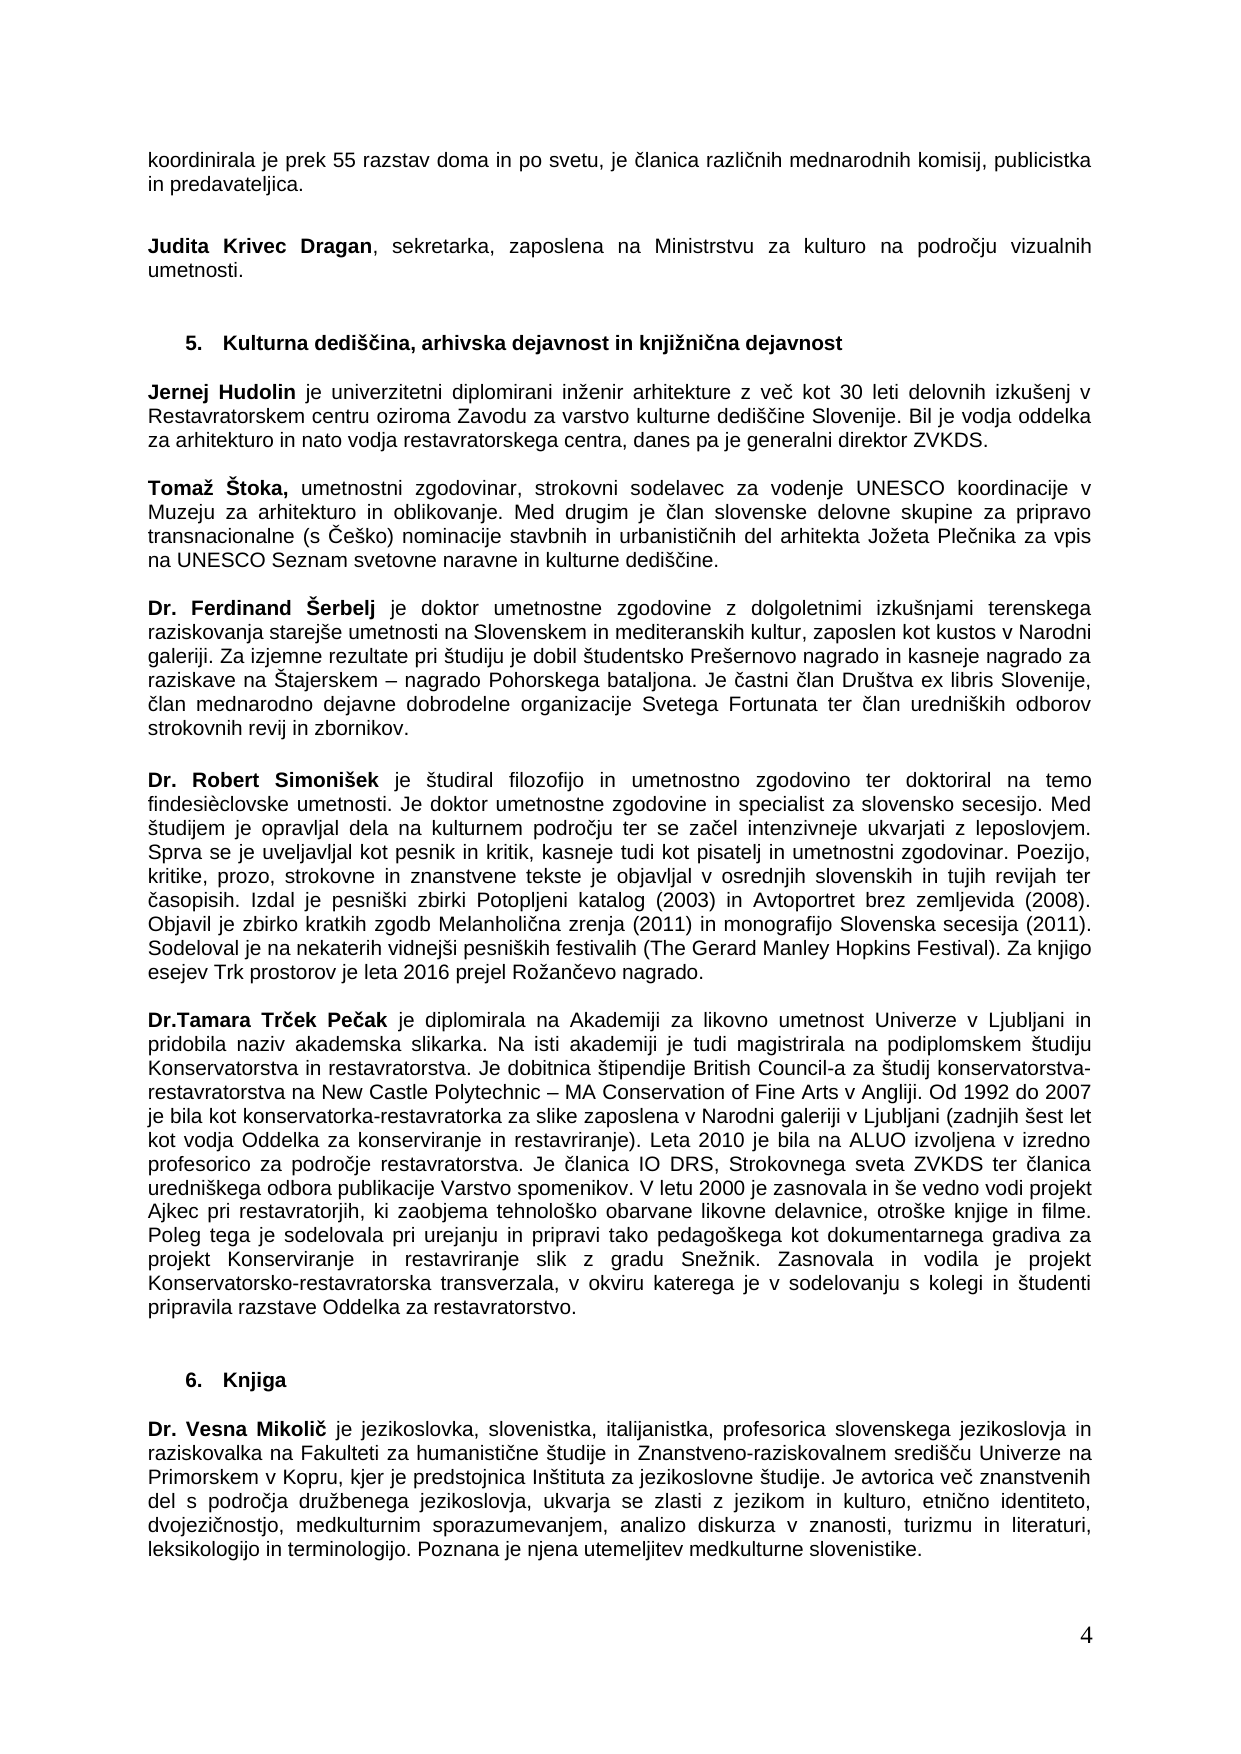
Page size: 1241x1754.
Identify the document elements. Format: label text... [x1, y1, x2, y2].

text Dr. Ferdinand Šerbelj je doktor umetnostne zgodovine z dolgoletnimi izkušnjami terenskega raziskovanja starejše umetnosti na Slovenskem in mediteranskih kultur, zaposlen kot kustos v Narodni galeriji. Za izjemne rezultate pri študiju je dobil študentsko Prešernovo nagrado in kasneje nagrado za raziskave na Štajerskem – nagrado Pohorskega bataljona. Je častni član Društva ex libris Slovenije, član mednarodno dejavne dobrodelne organizacije Svetega Fortunata ter član uredniških odborov strokovnih revij in zbornikov. [148, 596, 1093, 739]
text Dr. Robert Simonišek je študiral filozofijo in umetnostno zgodovino ter doktoriral na temo findesièclovske umetnosti. Je doktor umetnostne zgodovine in specialist za slovensko secesijo. Med študijem je opravljal dela na kulturnem področju ter se začel intenzivneje ukvarjati z leposlovjem. Sprva se je uveljavljal kot pesnik in kritik, kasneje tudi kot pisatelj in umetnostni zgodovinar. Poezijo, kritike, prozo, strokovne in znanstvene tekste je objavljal v osrednjih slovenskih in tujih revijah ter časopisih. Izdal je pesniški zbirki Potopljeni katalog (2003) in Avtoportret brez zemljevida (2008). Objavil je zbirko kratkih zgodb Melanholična zrenja (2011) in monografijo Slovenska secesija (2011). Sodeloval je na nekaterih vidnejši pesniških festivalih (The Gerard Manley Hopkins Festival). Za knjigo esejev Trk prostorov je leta 2016 prejel Rožančevo nagrado. [148, 768, 1093, 984]
text Jernej Hudolin je univerzitetni diplomirani inženir arhitekture z več kot 30 leti delovnih izkušenj v Restavratorskem centru oziroma Zavodu za varstvo kulturne dediščine Slovenije. Bil je vodja oddelka za arhitekturo in nato vodja restavratorskega centra, danes pa je generalni direktor ZVKDS. [148, 380, 1093, 452]
text Dr.Tamara Trček Pečak je diplomirala na Akademiji za likovno umetnost Univerze v Ljubljani in pridobila naziv akademska slikarka. Na isti akademiji je tudi magistrirala na podiplomskem študiju Konservatorstva in restavratorstva. Je dobitnica štipendije British Council-a za študij konservatorstva-restavratorstva na New Castle Polytechnic – MA Conservation of Fine Arts v Angliji. Od 1992 do 2007 je bila kot konservatorka-restavratorka za slike zaposlena v Narodni galeriji v Ljubljani (zadnjih šest let kot vodja Oddelka za konserviranje in restavriranje). Leta 2010 je bila na ALUO izvoljena v izredno profesorico za področje restavratorstva. Je članica IO DRS, Strokovnega sveta ZVKDS ter članica uredniškega odbora publikacije Varstvo spomenikov. V letu 2000 je zasnovala in še vedno vodi projekt Ajkec pri restavratorjih, ki zaobjema tehnološko obarvane likovne delavnice, otroške knjige in filme. Poleg tega je sodelovala pri urejanju in pripravi tako pedagoškega kot dokumentarnega gradiva za projekt Konserviranje in restavriranje slik z gradu Snežnik. Zasnovala in vodila je projekt Konservatorsko-restavratorska transverzala, v okviru katerega je v sodelovanju s kolegi in študenti pripravila razstave Oddelka za restavratorstvo. [148, 1008, 1093, 1319]
text Dr. Vesna Mikolič je jezikoslovka, slovenistka, italijanistka, profesorica slovenskega jezikoslovja in raziskovalka na Fakulteti za humanistične študije in Znanstveno-raziskovalnem središču Univerze na Primorskem v Kopru, kjer je predstojnica Inštituta za jezikoslovne študije. Je avtorica več znanstvenih del s področja družbenega jezikoslovja, ukvarja se zlasti z jezikom in kulturo, etnično identiteto, dvojezičnostjo, medkulturnim sporazumevanjem, analizo diskurza v znanosti, turizmu in literaturi, leksikologijo in terminologijo. Poznana je njena utemeljitev medkulturne slovenistike. [148, 1417, 1093, 1561]
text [148, 148, 1093, 196]
list Kulturna dediščina, arhivska dejavnost in knjižnična dejavnost [185, 331, 1093, 355]
text Tomaž Štoka, umetnostni zgodovinar, strokovni sodelavec za vodenje UNESCO koordinacije v Muzeju za arhitekturo in oblikovanje. Med drugim je član slovenske delovne skupine za pripravo transnacionalne (s Češko) nominacije stavbnih in urbanističnih del arhitekta Jožeta Plečnika za vpis na UNESCO Seznam svetovne naravne in kulturne dediščine. [148, 476, 1093, 572]
text Judita Krivec Dragan, sekretarka, zaposlena na Ministrstvu za kulturo na področju vizualnih umetnosti. [148, 234, 1093, 282]
list Knjiga [185, 1368, 1093, 1392]
